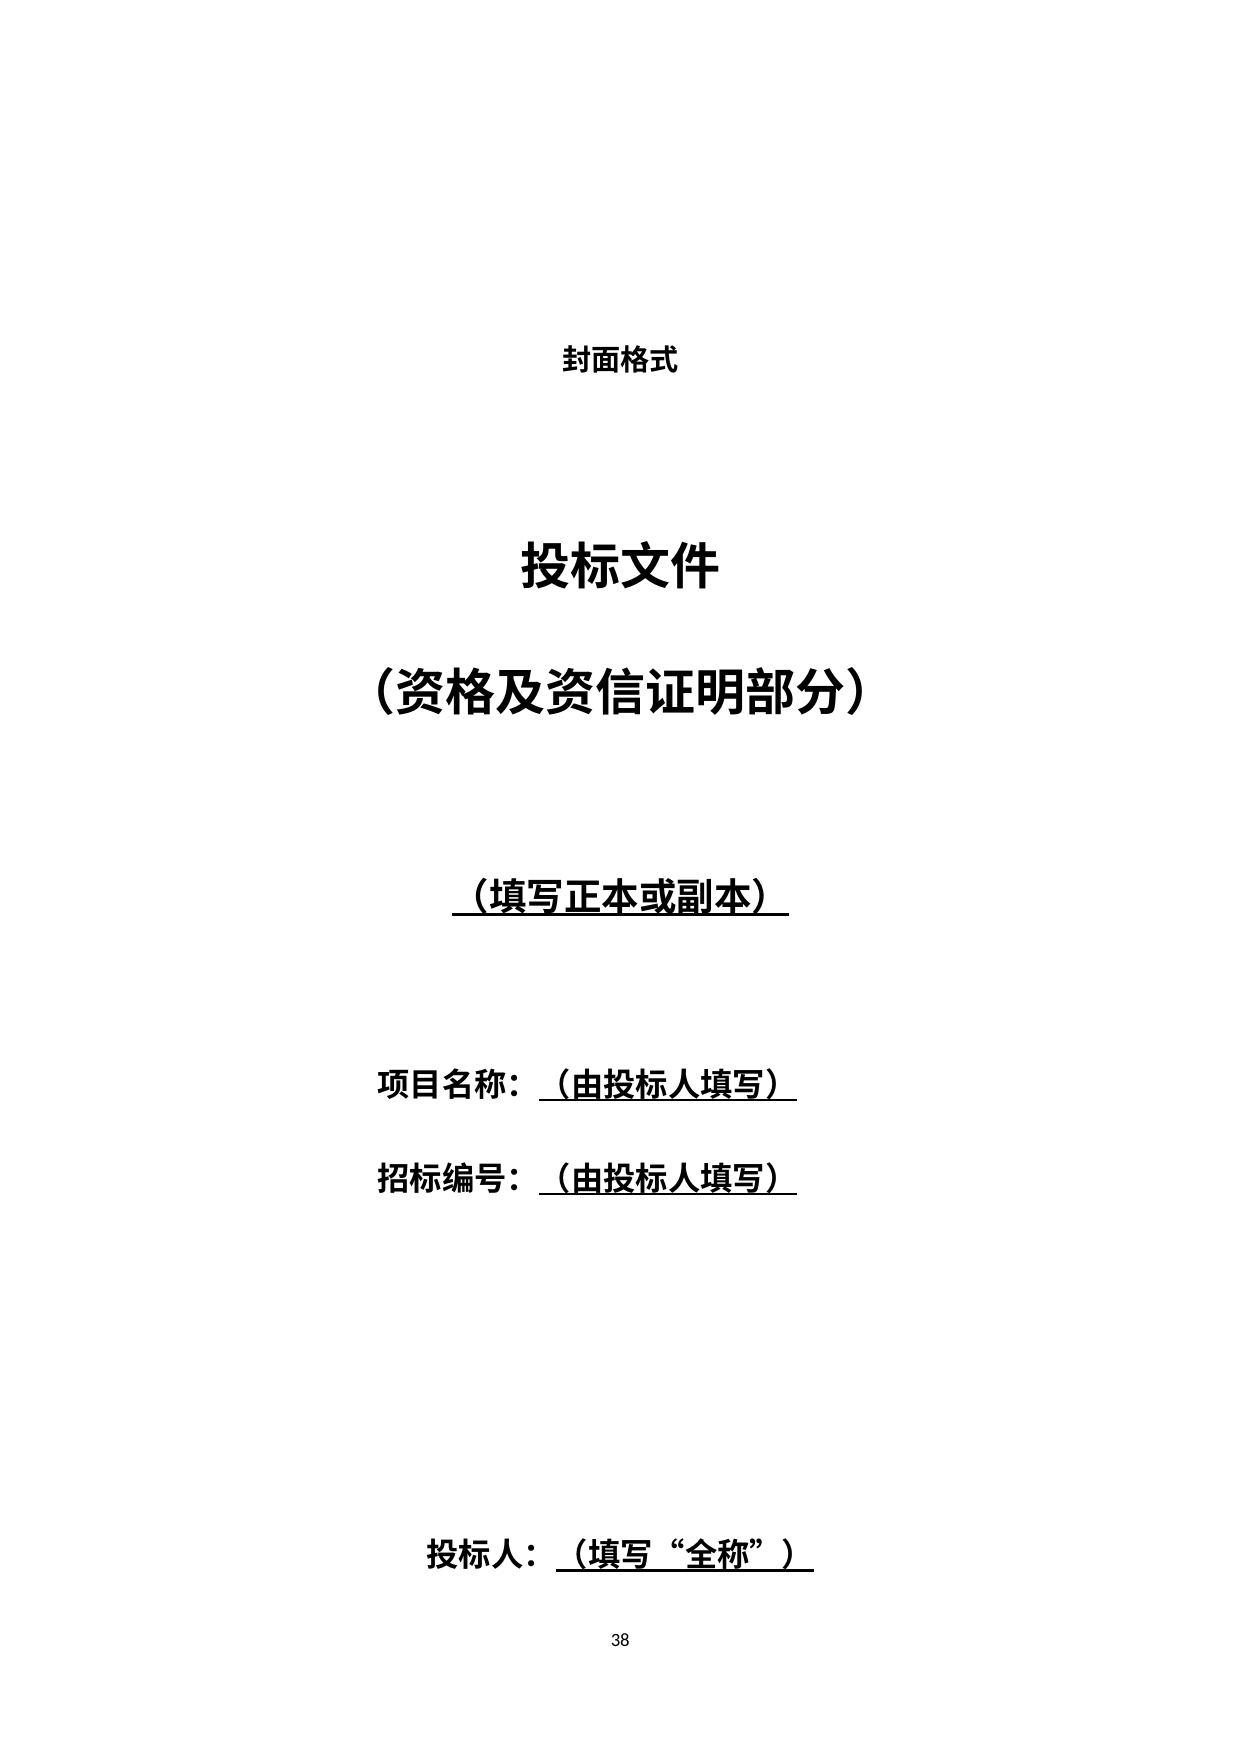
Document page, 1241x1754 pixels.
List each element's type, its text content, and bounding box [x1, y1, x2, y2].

text 项目名称：（由投标人填写） [177, 1049, 1063, 1114]
text 封面格式 [177, 325, 1063, 390]
text （资格及资信证明部分） [177, 640, 1063, 738]
text 投标文件 [177, 513, 1063, 611]
text 投标人：（填写“全称”） [177, 1520, 1063, 1585]
text （填写正本或副本） [177, 861, 1063, 926]
text 招标编号：（由投标人填写） [177, 1143, 1063, 1208]
